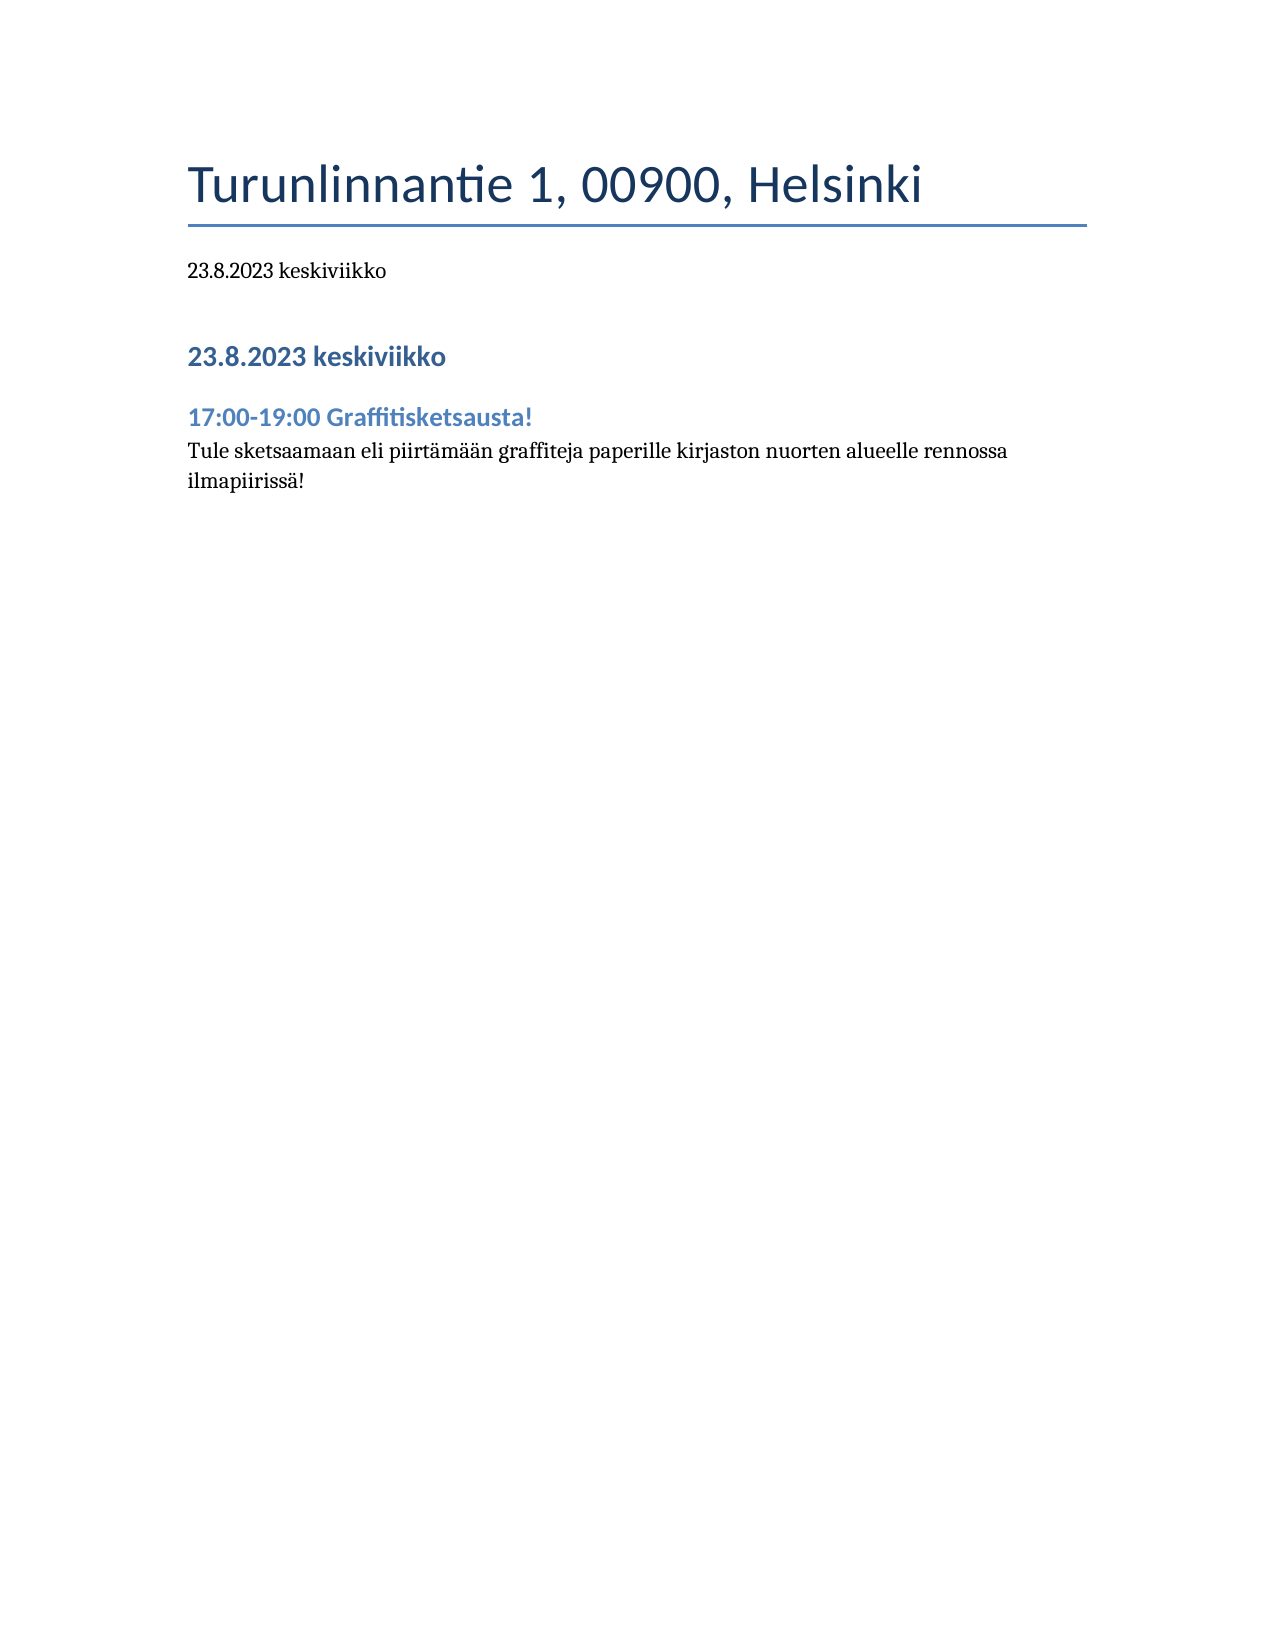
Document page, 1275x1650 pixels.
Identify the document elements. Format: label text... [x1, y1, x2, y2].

subtitle 23.8.2023 keskiviikko [187, 338, 1087, 374]
text 23.8.2023 keskiviikko [187, 258, 1087, 284]
subtitle 17:00-19:00 Graffitisketsausta! [187, 400, 1087, 433]
title Turunlinnantie 1, 00900, Helsinki [187, 150, 1087, 227]
text Tule sketsaamaan eli piirtämään graffiteja paperille kirjaston nuorten alueelle rennossa ilmapiirissä! [187, 438, 1087, 494]
